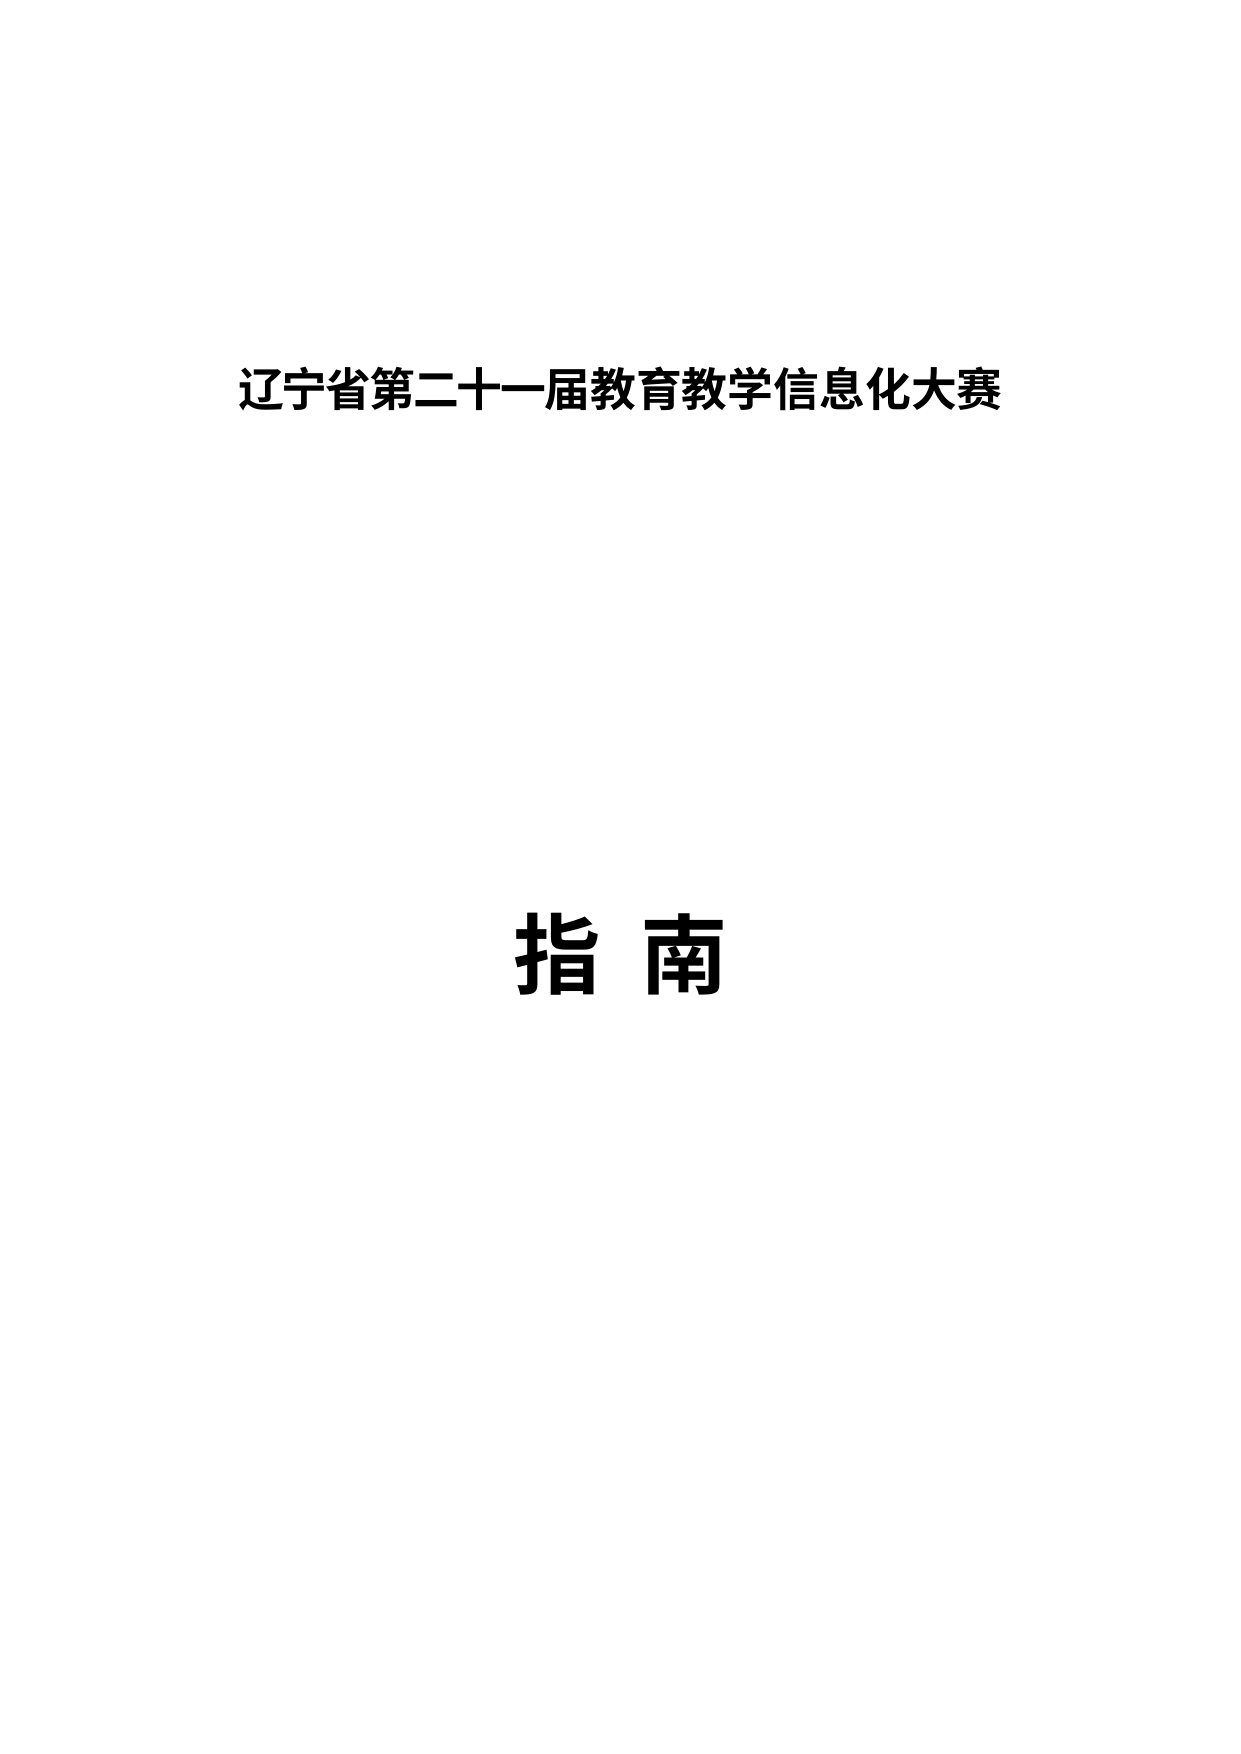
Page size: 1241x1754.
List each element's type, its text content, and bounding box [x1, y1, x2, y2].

text 辽宁省第二十一届教育教学信息化大赛 [187, 338, 1053, 435]
text 指 南 [187, 884, 1053, 1014]
